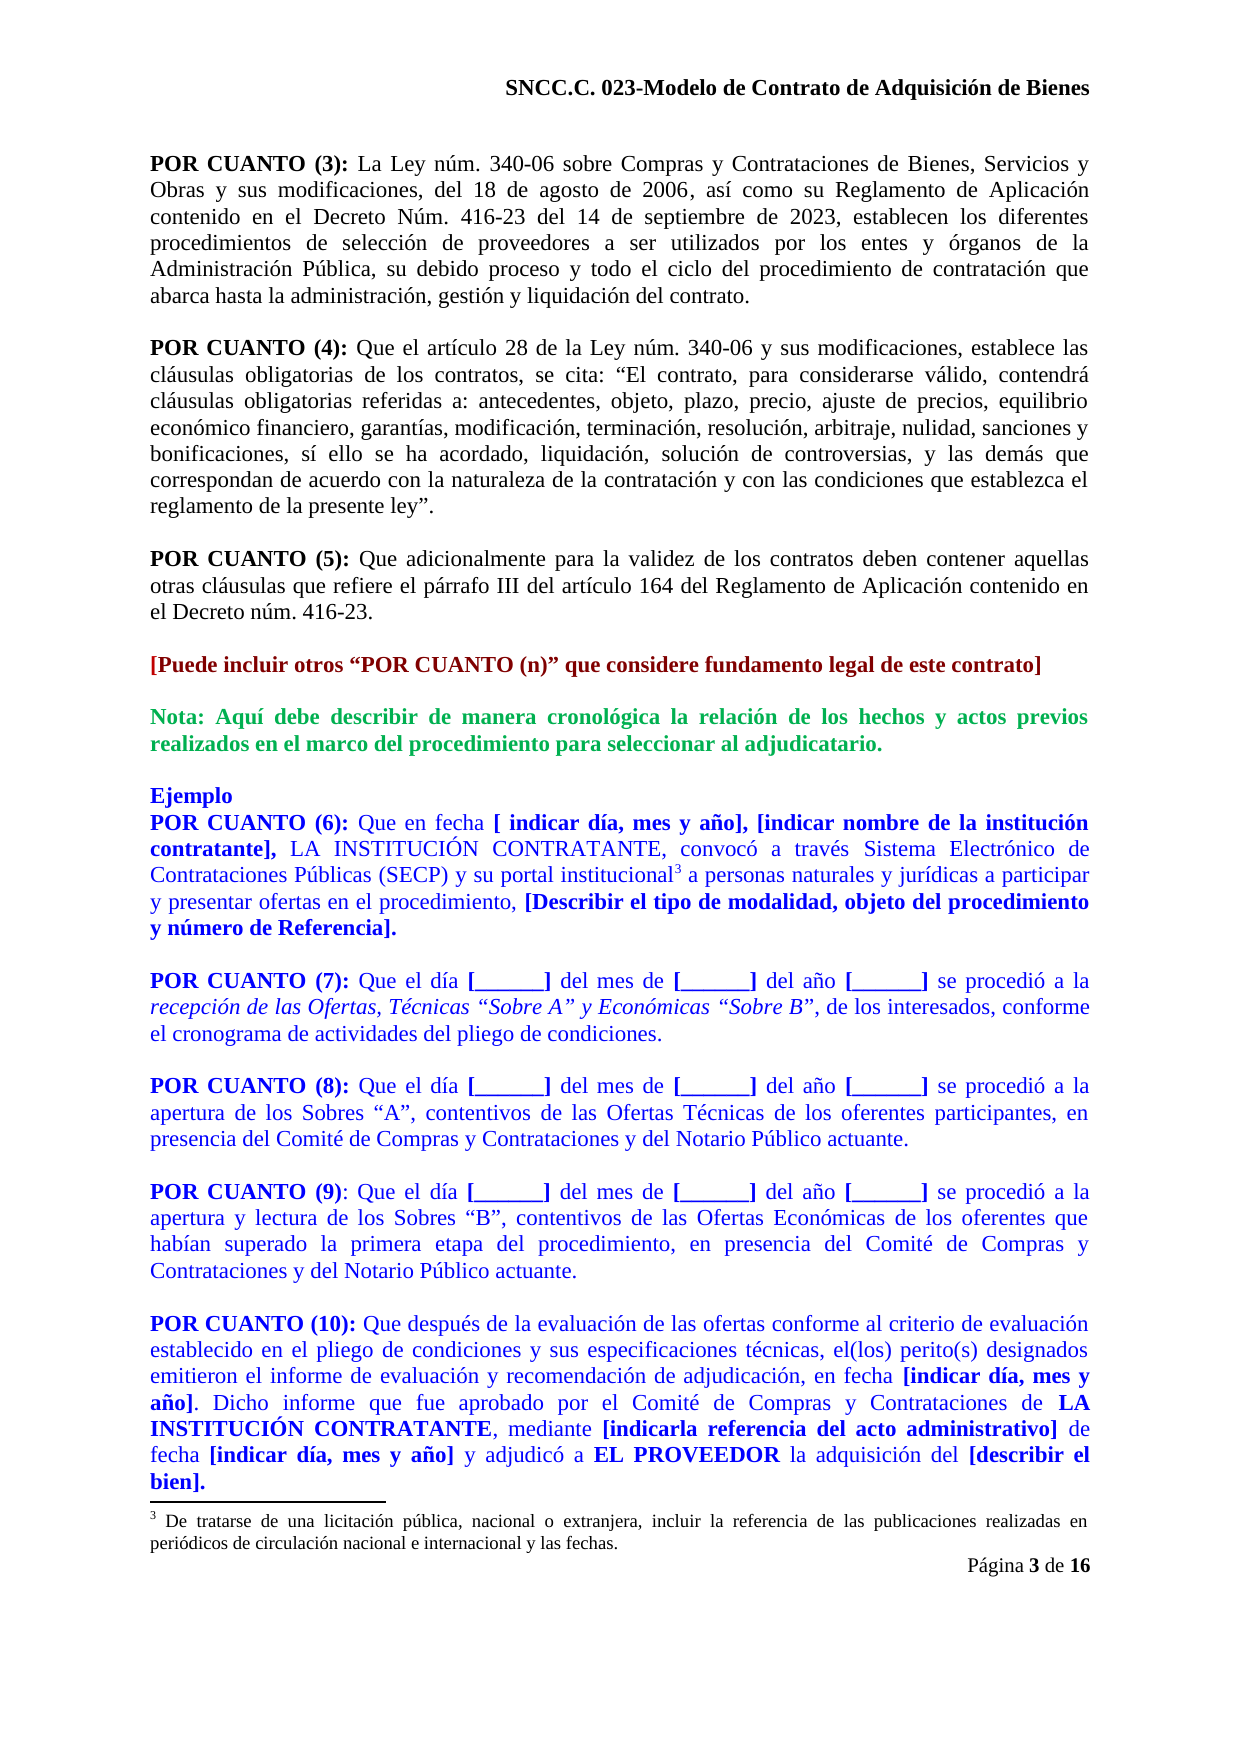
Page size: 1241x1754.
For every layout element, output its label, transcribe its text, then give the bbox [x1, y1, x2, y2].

text [Puede incluir otros “POR CUANTO (n)” que considere fundamento legal de este contrato] [150, 651, 1090, 677]
text POR CUANTO (4): Que el artículo 28 de la Ley núm. 340-06 y sus modificaciones, establece las cláusulas obligatorias de los contratos, se cita: “El contrato, para considerarse válido, contendrá cláusulas obligatorias referidas a: antecedentes, objeto, plazo, precio, ajuste de precios, equilibrio económico financiero, garantías, modificación, terminación, resolución, arbitraje, nulidad, sanciones y bonificaciones, sí ello se ha acordado, liquidación, solución de controversias, y las demás que correspondan de acuerdo con la naturaleza de la contratación y con las condiciones que establezca el reglamento de la presente ley”. [150, 334, 1090, 519]
text POR CUANTO (7): Que el día [______] del mes de [______] del año [______] se procedió a la recepción de las Ofertas, Técnicas “Sobre A” y Económicas “Sobre B”, de los interesados, conforme el cronograma de actividades del pliego de condiciones. [150, 967, 1090, 1046]
text POR CUANTO (3): La Ley núm. 340-06 sobre Compras y Contrataciones de Bienes, Servicios y Obras y sus modificaciones, del 18 de agosto de 2006, así como su Reglamento de Aplicación contenido en el Decreto Núm. 416-23 del 14 de septiembre de 2023, establecen los diferentes procedimientos de selección de proveedores a ser utilizados por los entes y órganos de la Administración Pública, su debido proceso y todo el ciclo del procedimiento de contratación que abarca hasta la administración, gestión y liquidación del contrato. [150, 150, 1090, 308]
text Nota: Aquí debe describir de manera cronológica la relación de los hechos y actos previos realizados en el marco del procedimiento para seleccionar al adjudicatario. [150, 703, 1090, 756]
text POR CUANTO (6): Que en fecha [ indicar día, mes y año], [indicar nombre de la institución contratante], LA INSTITUCIÓN CONTRATANTE, convocó a través Sistema Electrónico de Contrataciones Públicas (SECP) y su portal institucional a personas naturales y jurídicas a participar y presentar ofertas en el procedimiento, [Describir el tipo de modalidad, objeto del procedimiento y número de Referencia]. [150, 809, 1090, 941]
text Ejemplo [150, 782, 1090, 809]
text POR CUANTO (10): Que después de la evaluación de las ofertas conforme al criterio de evaluación establecido en el pliego de condiciones y sus especificaciones técnicas, el(los) perito(s) designados emitieron el informe de evaluación y recomendación de adjudicación, en fecha [indicar día, mes y año]. Dicho informe que fue aprobado por el Comité de Compras y Contrataciones de LA INSTITUCIÓN CONTRATANTE, mediante [indicarla referencia del acto administrativo] de fecha [indicar día, mes y año] y adjudicó a EL PROVEEDOR la adquisición del [describir el bien]. [150, 1309, 1090, 1494]
text POR CUANTO (9): Que el día [______] del mes de [______] del año [______] se procedió a la apertura y lectura de los Sobres “B”, contentivos de las Ofertas Económicas de los oferentes que habían superado la primera etapa del procedimiento, en presencia del Comité de Compras y Contrataciones y del Notario Público actuante. [150, 1178, 1090, 1283]
text POR CUANTO (5): Que adicionalmente para la validez de los contratos deben contener aquellas otras cláusulas que refiere el párrafo III del artículo 164 del Reglamento de Aplicación contenido en el Decreto núm. 416-23. [150, 545, 1090, 624]
text POR CUANTO (8): Que el día [______] del mes de [______] del año [______] se procedió a la apertura de los Sobres “A”, contentivos de las Ofertas Técnicas de los oferentes participantes, en presencia del Comité de Compras y Contrataciones y del Notario Público actuante. [150, 1072, 1090, 1151]
